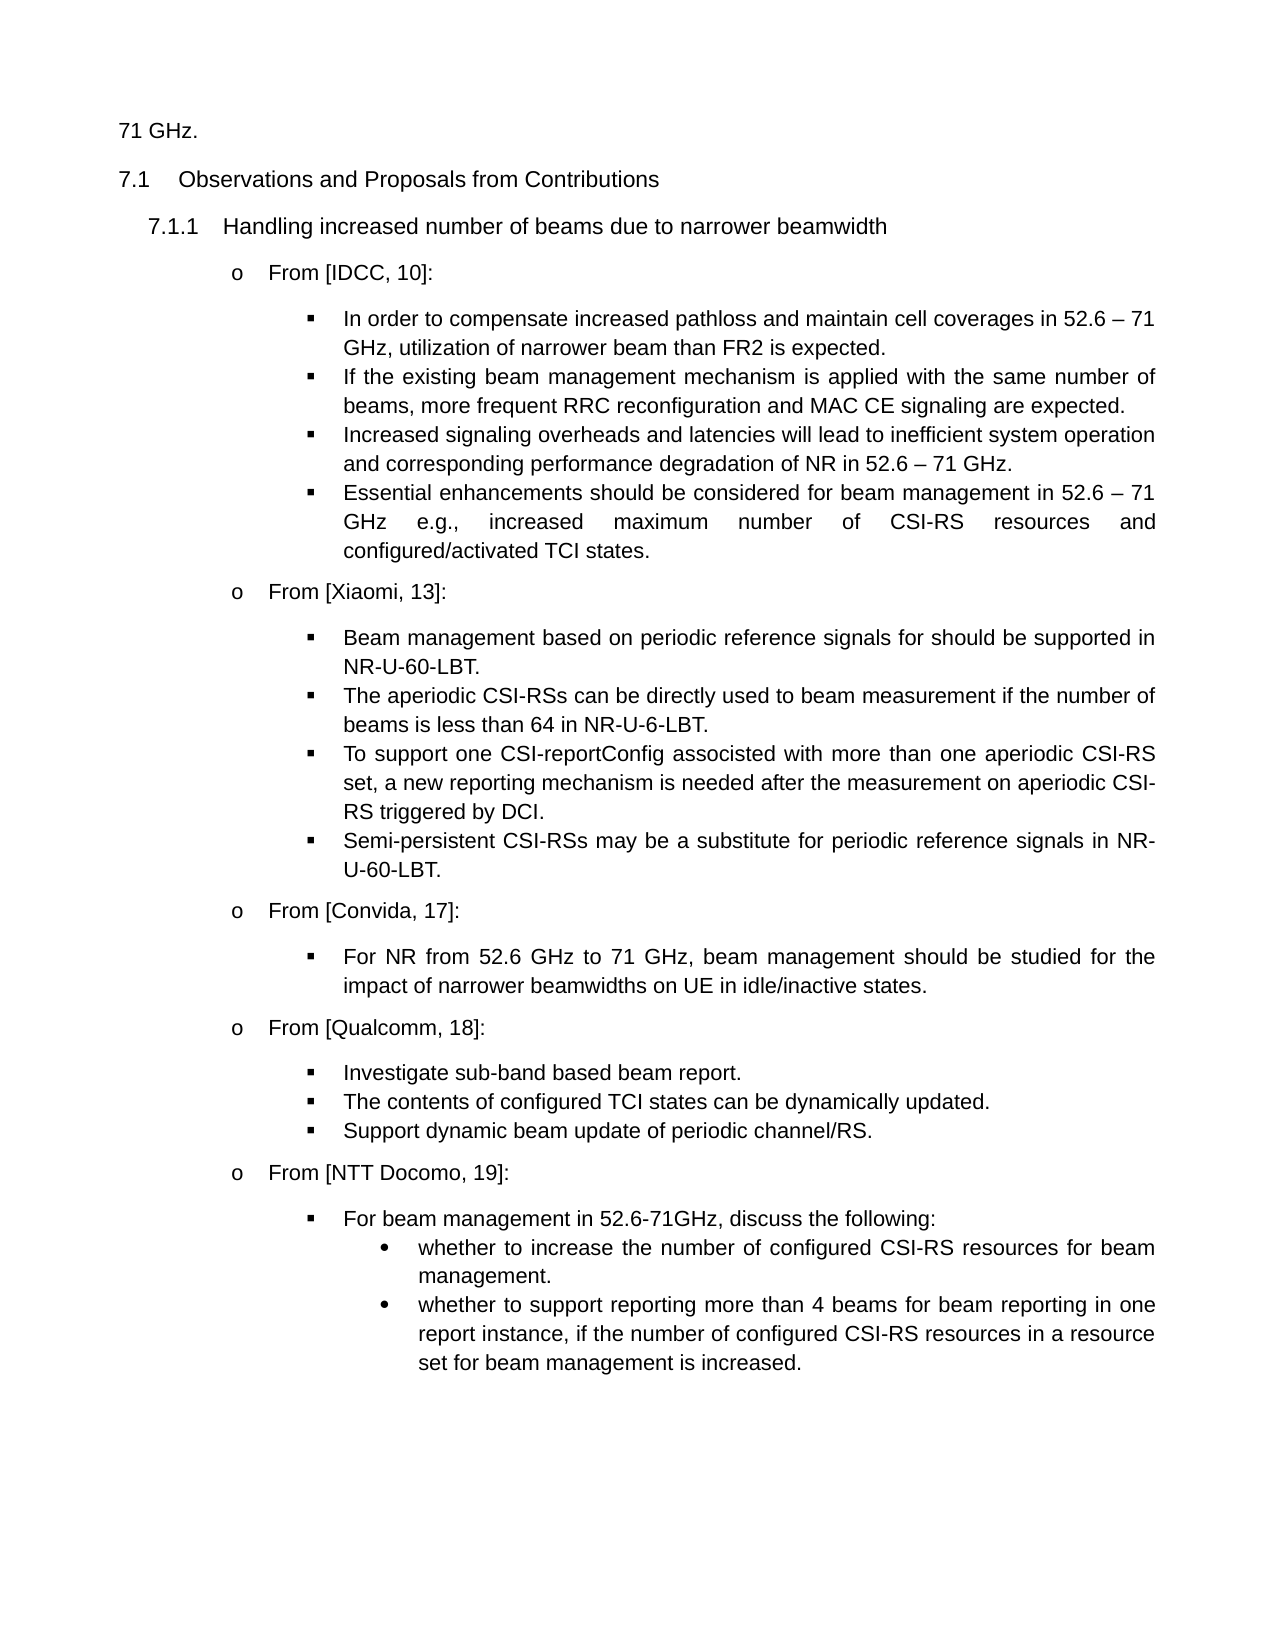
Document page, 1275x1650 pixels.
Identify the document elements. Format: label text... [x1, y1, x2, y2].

list The contents of configured TCI states can be dynamically updated. [306, 1089, 1157, 1114]
list In order to compensate increased pathloss and maintain cell coverages in 52.6 – 71 GHz, utilization of narrower beam than FR2 is expected. [306, 306, 1157, 360]
list If the existing beam management mechanism is applied with the same number of beams, more frequent RRC reconfiguration and MAC CE signaling are expected. [306, 364, 1157, 418]
list The aperiodic CSI-RSs can be directly used to beam measurement if the number of beams is less than 64 in NR-U-6-LBT. [306, 683, 1157, 737]
subtitle Handling increased number of beams due to narrower beamwidth [148, 213, 1157, 239]
list Beam management based on periodic reference signals for should be supported in NR-U-60-LBT. [306, 625, 1157, 679]
list Support dynamic beam update of periodic channel/RS. [306, 1118, 1157, 1143]
list whether to increase the number of configured CSI-RS resources for beam management. [381, 1234, 1157, 1288]
list Semi-persistent CSI-RSs may be a substitute for periodic reference signals in NR-U-60-LBT. [306, 828, 1157, 882]
list To support one CSI-reportConfig associsted with more than one aperiodic CSI-RS set, a new reporting mechanism is needed after the measurement on aperiodic CSI-RS triggered by DCI. [306, 741, 1157, 824]
list Essential enhancements should be considered for beam management in 52.6 – 71 GHz e.g., increased maximum number of CSI-RS resources and configured/activated TCI states. [306, 480, 1157, 563]
list Increased signaling overheads and latencies will lead to inefficient system operation and corresponding performance degradation of NR in 52.6 – 71 GHz. [306, 422, 1157, 476]
subtitle From [NTT Docomo, 19]: [231, 1159, 1157, 1187]
list For NR from 52.6 GHz to 71 GHz, beam management should be studied for the impact of narrower beamwidths on UE in idle/inactive states. [306, 944, 1157, 998]
list whether to support reporting more than 4 beams for beam reporting in one report instance, if the number of configured CSI-RS resources in a resource set for beam management is increased. [381, 1292, 1157, 1375]
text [118, 118, 1157, 143]
subtitle From [Xiaomi, 13]: [231, 579, 1157, 606]
subtitle Observations and Proposals from Contributions [118, 166, 1157, 192]
list For beam management in 52.6-71GHz, discuss the following: [306, 1205, 1157, 1231]
subtitle From [Qualcomm, 18]: [231, 1014, 1157, 1041]
subtitle From [Convida, 17]: [231, 898, 1157, 925]
subtitle From [IDCC, 10]: [231, 260, 1157, 287]
list Investigate sub-band based beam report. [306, 1060, 1157, 1085]
